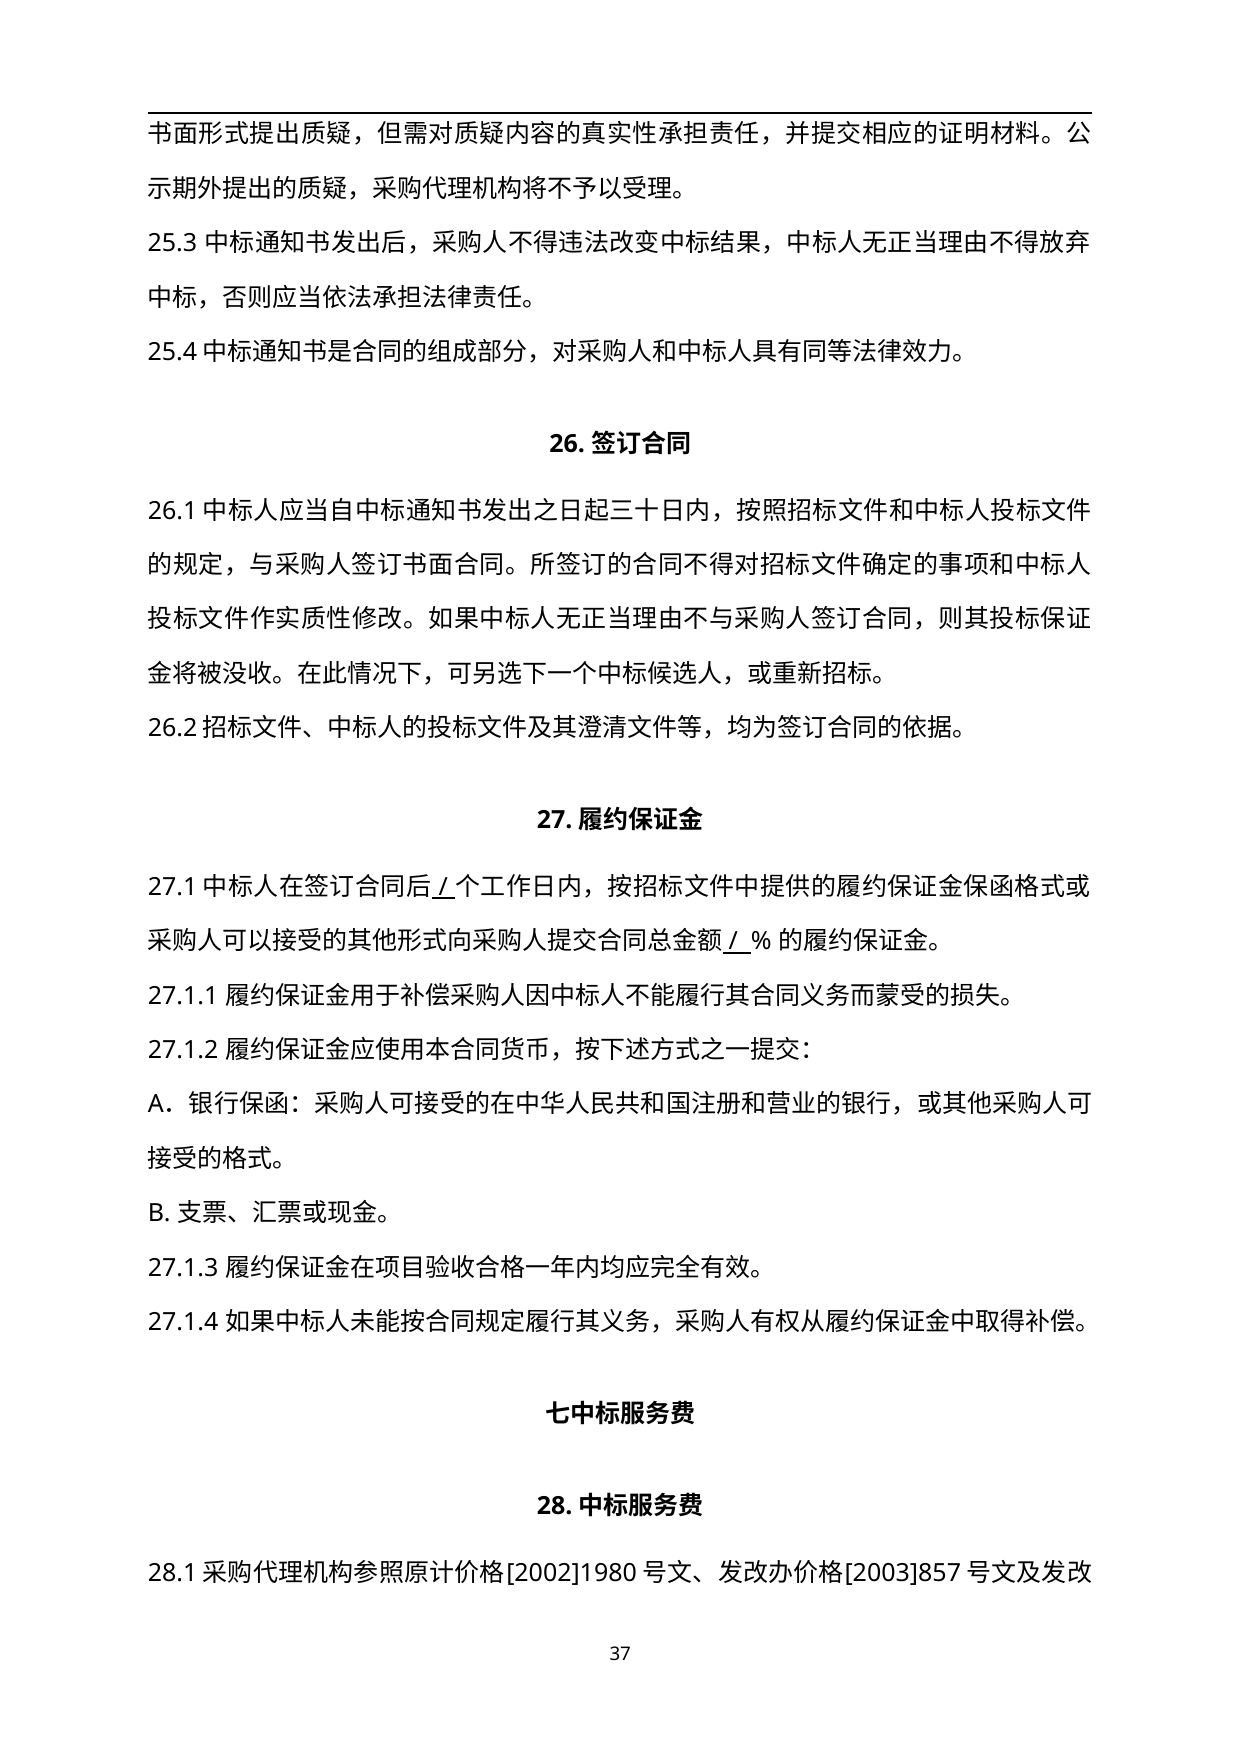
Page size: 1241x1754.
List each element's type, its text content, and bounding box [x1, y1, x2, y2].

text 26.2招标文件、中标人的投标文件及其澄清文件等，均为签订合同的依据。 [148, 708, 1092, 744]
text 27.1.4 如果中标人未能按合同规定履行其义务，采购人有权从履约保证金中取得补偿。 [148, 1301, 1092, 1338]
text 27.1.2 履约保证金应使用本合同货币，按下述方式之一提交： [148, 1029, 1092, 1066]
text 27.1.1 履约保证金用于补偿采购人因中标人不能履行其合同义务而蒙受的损失。 [148, 975, 1092, 1011]
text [147, 114, 1092, 204]
subtitle 27. 履约保证金 [148, 799, 1092, 836]
text 26.1中标人应当自中标通知书发出之日起三十日内，按照招标文件和中标人投标文件的规定，与采购人签订书面合同。所签订的合同不得对招标文件确定的事项和中标人投标文件作实质性修改。如果中标人无正当理由不与采购人签订合同，则其投标保证金将被没收。在此情况下，可另选下一个中标候选人，或重新招标。 [148, 490, 1092, 689]
text A．银行保函：采购人可接受的在中华人民共和国注册和营业的银行，或其他采购人可接受的格式。 [148, 1084, 1092, 1174]
subtitle 七中标服务费 [148, 1393, 1092, 1429]
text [148, 1552, 1092, 1588]
text B. 支票、汇票或现金。 [148, 1193, 1092, 1229]
text 27.1中标人在签订合同后 / 个工作日内，按招标文件中提供的履约保证金保函格式或采购人可以接受的其他形式向采购人提交合同总金额 / % 的履约保证金。 [148, 866, 1092, 957]
subtitle 28. 中标服务费 [148, 1485, 1092, 1521]
text 25.3 中标通知书发出后，采购人不得违法改变中标结果，中标人无正当理由不得放弃中标，否则应当依法承担法律责任。 [147, 223, 1092, 313]
subtitle 26. 签订合同 [148, 423, 1092, 459]
text 25.4中标通知书是合同的组成部分，对采购人和中标人具有同等法律效力。 [147, 331, 1092, 368]
text 27.1.3 履约保证金在项目验收合格一年内均应完全有效。 [148, 1247, 1092, 1283]
